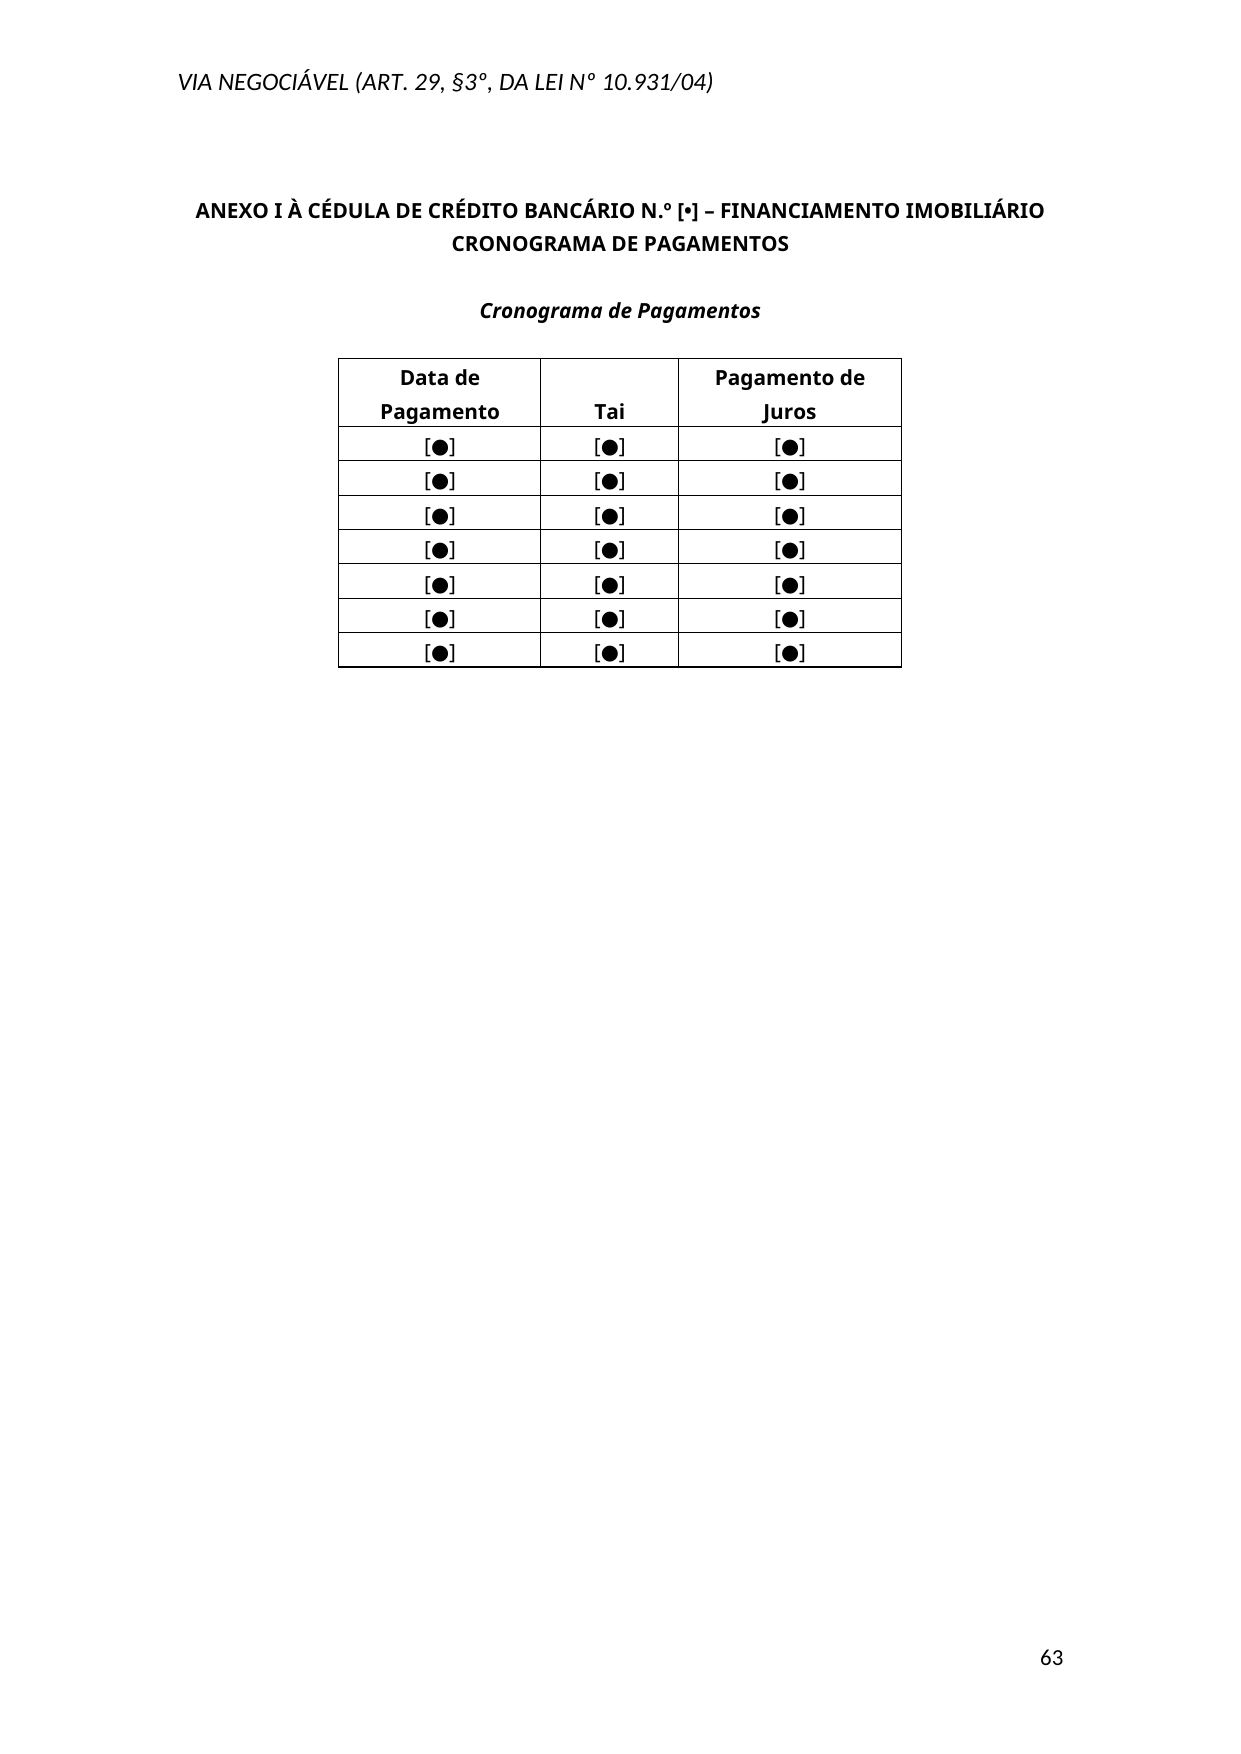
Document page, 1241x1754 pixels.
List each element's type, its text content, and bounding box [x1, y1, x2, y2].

table_cell [●] [679, 427, 901, 460]
table_header Data de Pagamento [339, 359, 540, 426]
table_cell [●] [339, 633, 540, 666]
text ANEXO I À CÉDULA DE CRÉDITO BANCÁRIO N.º [•] – FINANCIAMENTO IMOBILIÁRIO [177, 191, 1063, 225]
table_cell [●] [541, 599, 678, 632]
table_cell [●] [679, 496, 901, 529]
table_cell [●] [541, 496, 678, 529]
table_cell [●] [339, 530, 540, 563]
table_cell [●] [679, 564, 901, 598]
table_cell [●] [339, 461, 540, 494]
text CRONOGRAMA DE PAGAMENTOS [177, 225, 1063, 258]
table_cell [●] [541, 564, 678, 598]
table_cell [●] [339, 599, 540, 632]
table_header Tai [541, 359, 678, 426]
text Cronograma de Pagamentos [177, 291, 1063, 325]
table_cell [●] [541, 633, 678, 666]
table_cell [●] [541, 461, 678, 494]
table_cell [●] [339, 564, 540, 598]
table_cell [●] [541, 427, 678, 460]
table_cell [●] [679, 599, 901, 632]
table_cell [●] [679, 633, 901, 666]
table_cell [●] [339, 496, 540, 529]
table_header Pagamento de Juros [679, 359, 901, 426]
table_cell [●] [679, 461, 901, 494]
table_cell [●] [679, 530, 901, 563]
table_cell [●] [339, 427, 540, 460]
table_cell [●] [541, 530, 678, 563]
